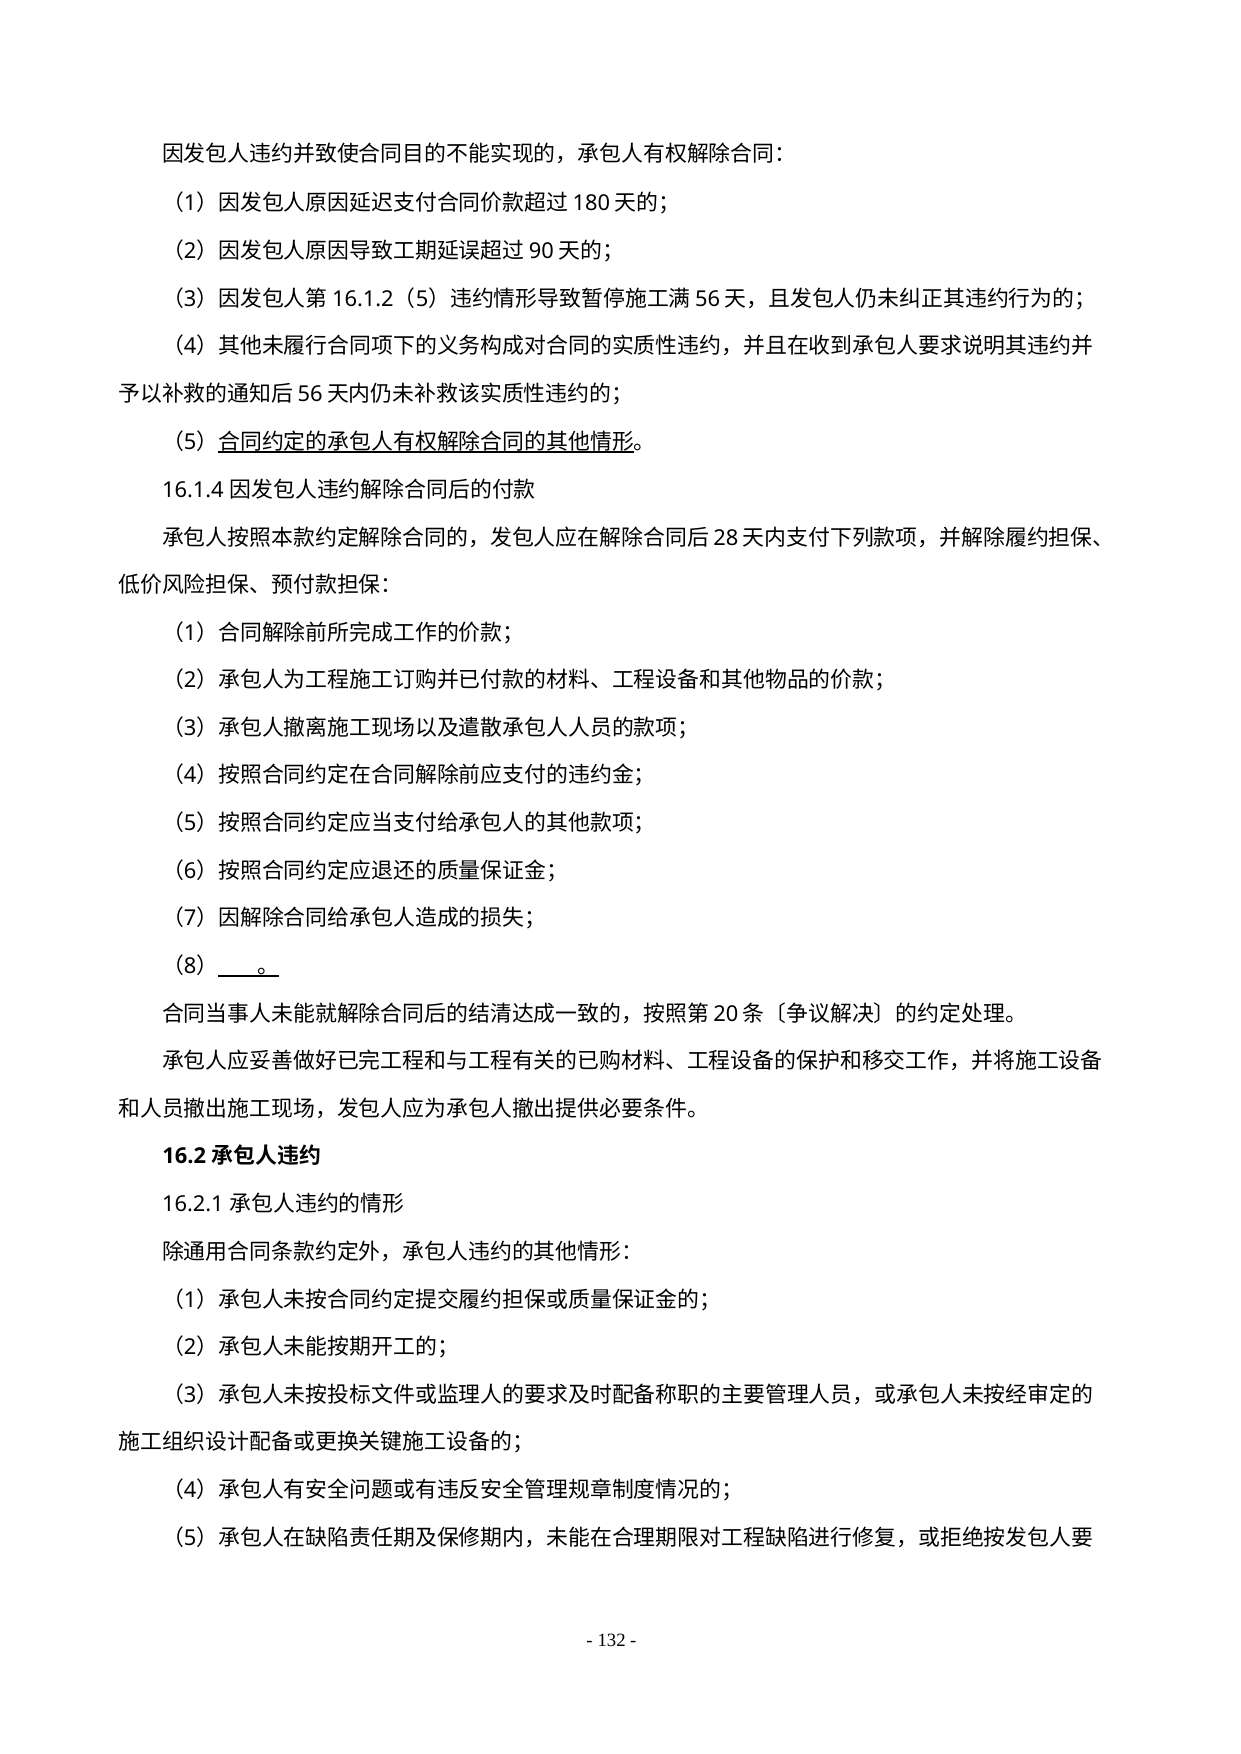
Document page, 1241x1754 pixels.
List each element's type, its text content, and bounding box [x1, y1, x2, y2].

text 因发包人违约并致使合同目的不能实现的，承包人有权解除合同： [118, 136, 1104, 168]
text 合同当事人未能就解除合同后的结清达成一致的，按照第20条〔争议解决〕的约定处理。 [118, 996, 1104, 1027]
text 16.1.4 因发包人违约解除合同后的付款 [118, 471, 1104, 504]
text （5）合同约定的承包人有权解除合同的其他情形。 [118, 424, 1104, 455]
text （6）按照合同约定应退还的质量保证金； [118, 853, 1104, 884]
text （2）承包人为工程施工订购并已付款的材料、工程设备和其他物品的价款； [118, 662, 1104, 694]
text （5）承包人在缺陷责任期及保修期内，未能在合理期限对工程缺陷进行修复，或拒绝按发包人要求进行修复的； [118, 1519, 1104, 1551]
text （1）合同解除前所完成工作的价款； [118, 615, 1104, 646]
text 承包人按照本款约定解除合同的，发包人应在解除合同后28天内支付下列款项，并解除履约担保、低价风险担保、预付款担保： [118, 519, 1104, 599]
text 除通用合同条款约定外，承包人违约的其他情形： [118, 1234, 1104, 1266]
text 16.2.1 承包人违约的情形 [118, 1186, 1104, 1218]
text （5）按照合同约定应当支付给承包人的其他款项； [118, 805, 1104, 837]
text （1）承包人未按合同约定提交履约担保或质量保证金的； [118, 1282, 1104, 1313]
text 承包人应妥善做好已完工程和与工程有关的已购材料、工程设备的保护和移交工作，并将施工设备和人员撤出施工现场，发包人应为承包人撤出提供必要条件。 [118, 1043, 1104, 1122]
text （3）因发包人第16.1.2（5）违约情形导致暂停施工满56天，且发包人仍未纠正其违约行为的； [118, 281, 1104, 313]
text （1）因发包人原因延迟支付合同价款超过180天的； [118, 184, 1104, 217]
subtitle 16.2 承包人违约 [118, 1138, 1104, 1171]
text （3）承包人撤离施工现场以及遣散承包人人员的款项； [118, 710, 1104, 742]
text （7）因解除合同给承包人造成的损失； [118, 900, 1104, 932]
text （2）因发包人原因导致工期延误超过90天的； [118, 232, 1104, 265]
text （4）按照合同约定在合同解除前应支付的违约金； [118, 757, 1104, 789]
text （8） 。 [118, 948, 1104, 980]
text （2）承包人未能按期开工的； [118, 1329, 1104, 1361]
text （4）其他未履行合同项下的义务构成对合同的实质性违约，并且在收到承包人要求说明其违约并予以补救的通知后56天内仍未补救该实质性违约的； [118, 328, 1104, 408]
text （4）承包人有安全问题或有违反安全管理规章制度情况的； [118, 1472, 1104, 1504]
text （3）承包人未按投标文件或监理人的要求及时配备称职的主要管理人员，或承包人未按经审定的施工组织设计配备或更换关键施工设备的； [118, 1377, 1104, 1456]
